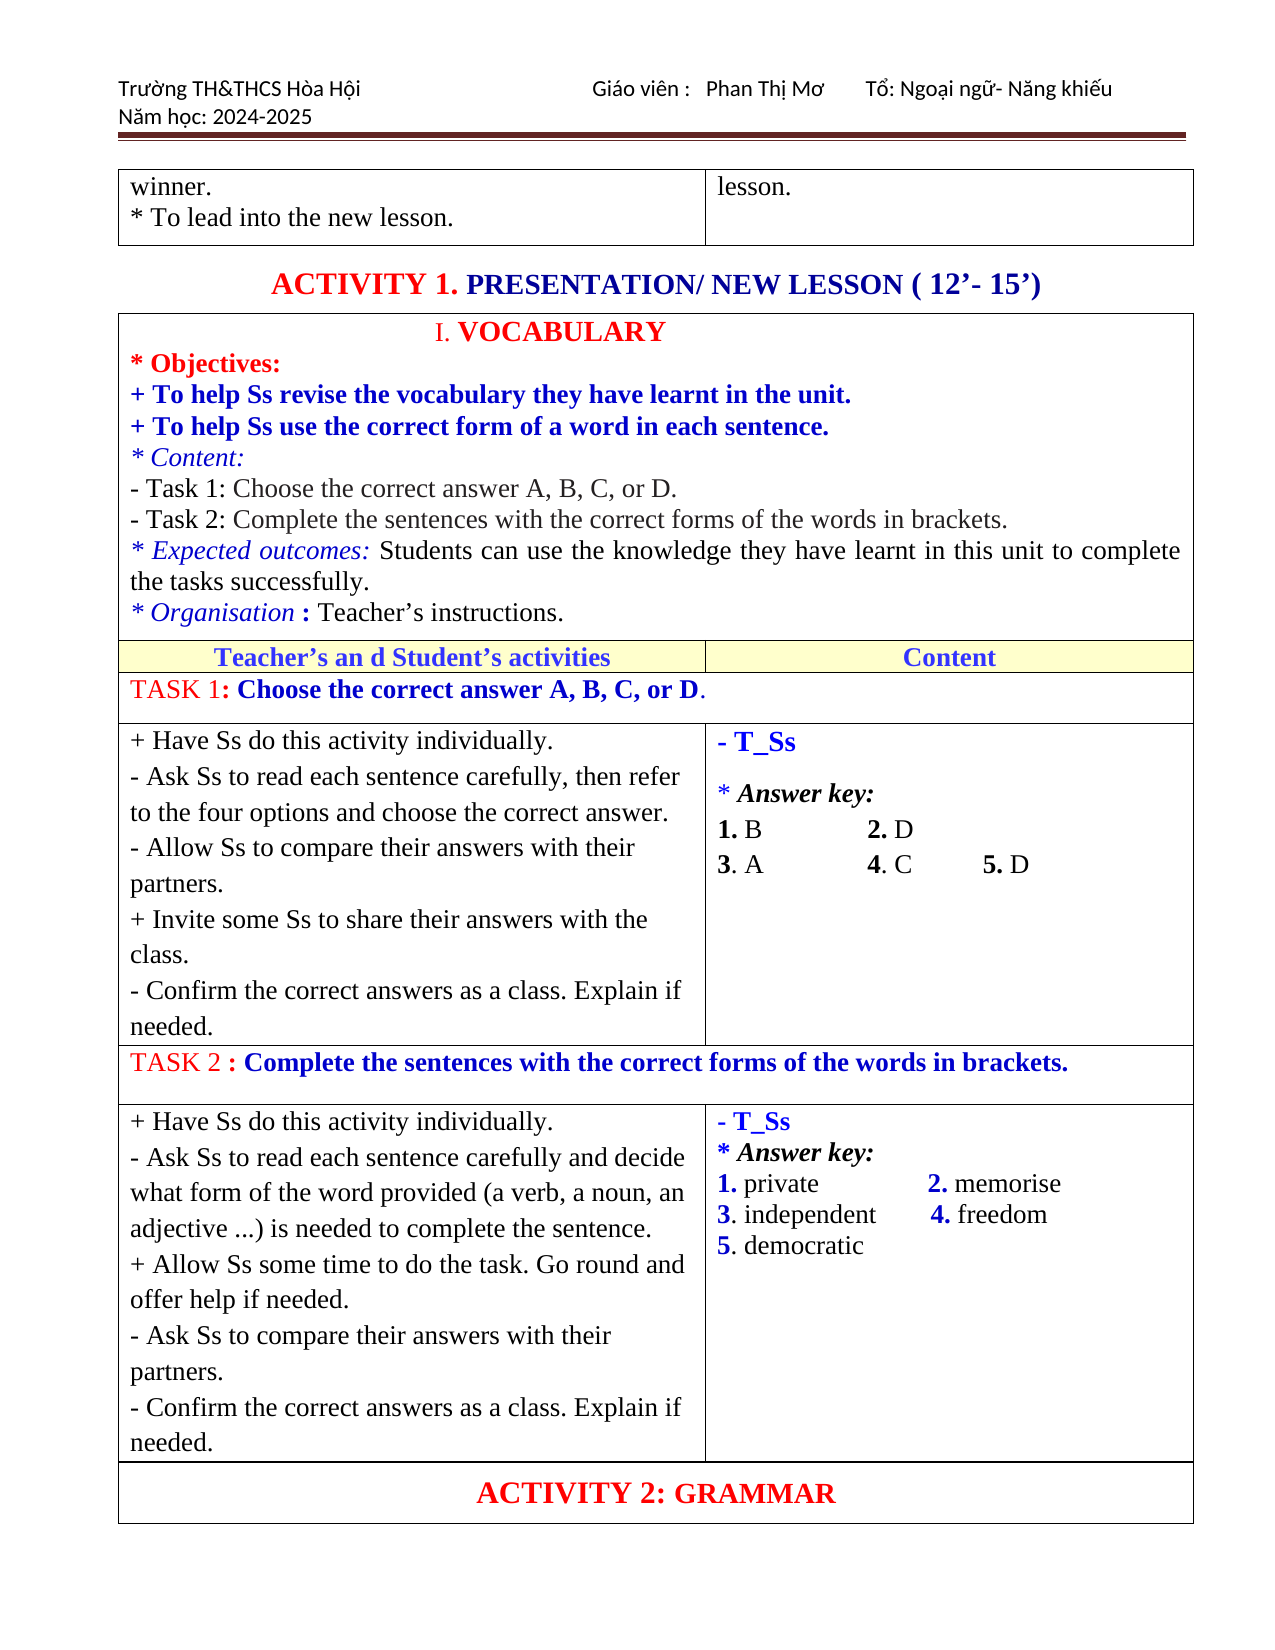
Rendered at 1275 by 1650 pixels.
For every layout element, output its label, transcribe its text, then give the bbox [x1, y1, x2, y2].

table_cell - T_Ss * Answer key: 1. private 2. memorise 3. independent 4. freedom 5. democratic [706, 1105, 1193, 1461]
table_cell TASK 1: Choose the correct answer A, B, C, or D. [119, 673, 1193, 723]
table_cell Content [706, 641, 1193, 672]
table_cell - T_Ss * Answer key: 1. B 2. D 3. A 4. C 5. D [706, 724, 1193, 1045]
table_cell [119, 170, 705, 245]
table_cell TASK 2 : Complete the sentences with the correct forms of the words in brackets. [119, 1046, 1193, 1104]
table_cell + Have Ss do this activity individually. - Ask Ss to read each sentence carefully, then refer to the four options and choose the correct answer. - Allow Ss to compare their answers with their partners. + Invite some Ss to share their answers with the class. - Confirm the correct answers as a class. Explain if needed. [119, 724, 705, 1045]
table_cell ACTIVITY 2: GRAMMAR [119, 1463, 1193, 1522]
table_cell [706, 170, 1193, 245]
table_cell + Have Ss do this activity individually. - Ask Ss to read each sentence carefully and decide what form of the word provided (a verb, a noun, an adjective ...) is needed to complete the sentence. + Allow Ss some time to do the task. Go round and offer help if needed. - Ask Ss to compare their answers with their partners. - Confirm the correct answers as a class. Explain if needed. [119, 1105, 705, 1461]
table_cell ACTIVITY 1. PRESENTATION/ NEW LESSON ( 12’- 15’) [119, 246, 1193, 313]
table_cell I. VOCABULARY * Objectives: + To help Ss revise the vocabulary they have learnt in the unit. + To help Ss use the correct form of a word in each sentence. * Content: - Task 1: Choose the correct answer A, B, C, or D. - Task 2: Complete the sentences with the correct forms of the words in brackets. * Expected outcomes: Students can use the knowledge they have learnt in this unit to complete the tasks successfully. * Organisation : Teacher’s instructions. [119, 314, 1193, 640]
table_cell Teacher’s an d Student’s activities [119, 641, 705, 672]
